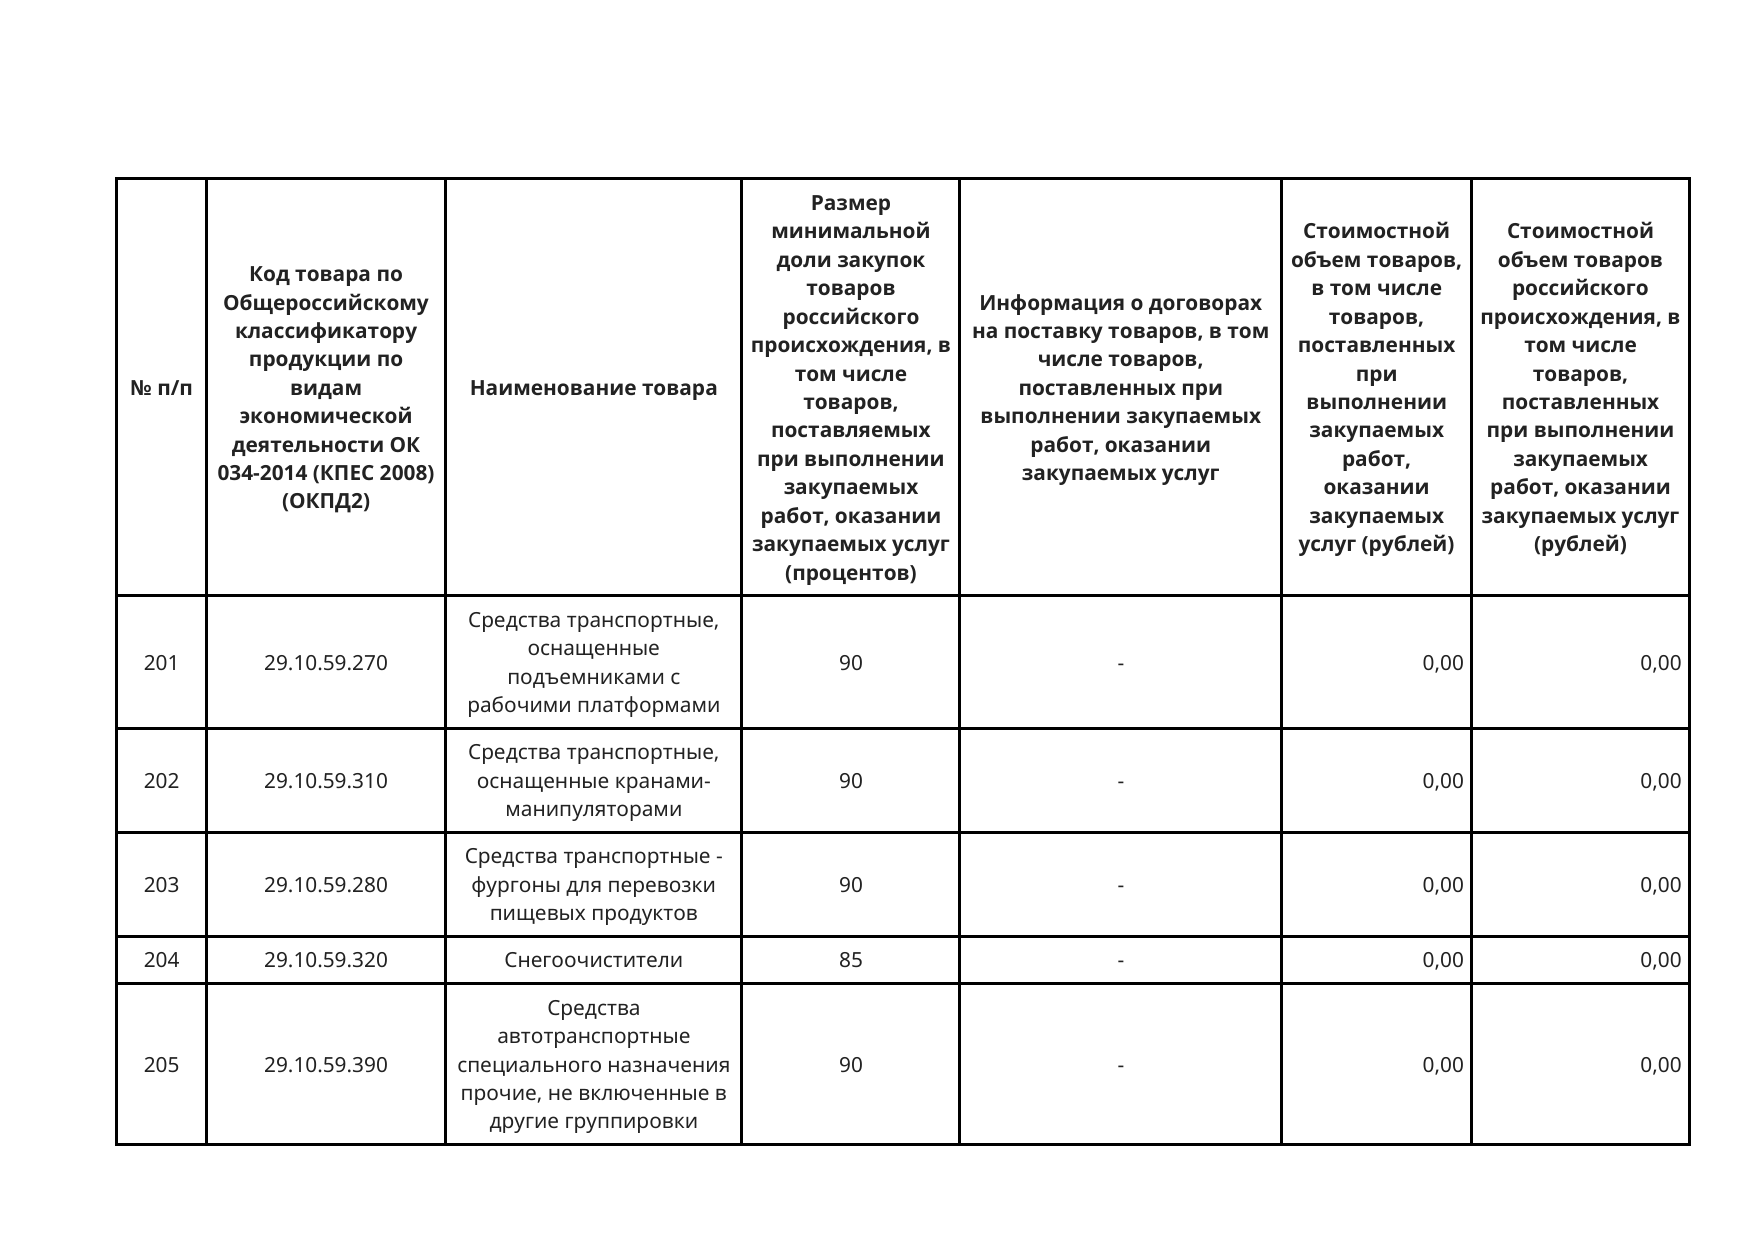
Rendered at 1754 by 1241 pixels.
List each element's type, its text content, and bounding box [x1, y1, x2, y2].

table_cell 204 [118, 938, 205, 982]
table_cell 29.10.59.390 [208, 985, 444, 1143]
table_cell 90 [743, 730, 958, 831]
table_header Размер минимальной доли закупок товаров российского происхождения, в том числе товаров, поставляемых при выполнении закупаемых работ, оказании закупаемых услуг (процентов) [743, 180, 958, 594]
table_cell 85 [743, 938, 958, 982]
table_cell 0,00 [1473, 597, 1688, 727]
table_cell 29.10.59.280 [208, 834, 444, 935]
table_cell 0,00 [1473, 938, 1688, 982]
table_cell 0,00 [1283, 597, 1470, 727]
table_cell 0,00 [1473, 985, 1688, 1143]
table_cell 29.10.59.270 [208, 597, 444, 727]
table_cell 203 [118, 834, 205, 935]
table_header Информация о договорах на поставку товаров, в том числе товаров, поставленных при выполнении закупаемых работ, оказании закупаемых услуг [961, 180, 1280, 594]
table_cell Средства автотранспортные специального назначения прочие, не включенные в другие группировки [447, 985, 740, 1143]
table_header Наименование товара [447, 180, 740, 594]
table_cell 205 [118, 985, 205, 1143]
table_cell 0,00 [1283, 834, 1470, 935]
table_cell - [961, 834, 1280, 935]
table_cell 29.10.59.320 [208, 938, 444, 982]
table_cell Средства транспортные, оснащенные кранами-манипуляторами [447, 730, 740, 831]
table_header Код товара по Общероссийскому классификатору продукции по видам экономической деятельности ОК 034-2014 (КПЕС 2008) (ОКПД2) [208, 180, 444, 594]
table_cell Средства транспортные, оснащенные подъемниками с рабочими платформами [447, 597, 740, 727]
table_header Стоимостной объем товаров российского происхождения, в том числе товаров, поставленных при выполнении закупаемых работ, оказании закупаемых услуг (рублей) [1473, 180, 1688, 594]
table_cell - [961, 730, 1280, 831]
table_cell - [961, 597, 1280, 727]
table_header Стоимостной объем товаров, в том числе товаров, поставленных при выполнении закупаемых работ, оказании закупаемых услуг (рублей) [1283, 180, 1470, 594]
table_cell 0,00 [1473, 834, 1688, 935]
table_header № п/п [118, 180, 205, 594]
table_cell 0,00 [1283, 730, 1470, 831]
table_cell 90 [743, 834, 958, 935]
table_cell Снегоочистители [447, 938, 740, 982]
table_cell - [961, 985, 1280, 1143]
table_cell - [961, 938, 1280, 982]
table_cell 90 [743, 985, 958, 1143]
table_cell 0,00 [1283, 985, 1470, 1143]
table_cell 0,00 [1473, 730, 1688, 831]
table_cell 0,00 [1283, 938, 1470, 982]
table_cell 90 [743, 597, 958, 727]
table_cell 201 [118, 597, 205, 727]
table_cell 29.10.59.310 [208, 730, 444, 831]
table_cell Средства транспортные - фургоны для перевозки пищевых продуктов [447, 834, 740, 935]
table_cell 202 [118, 730, 205, 831]
